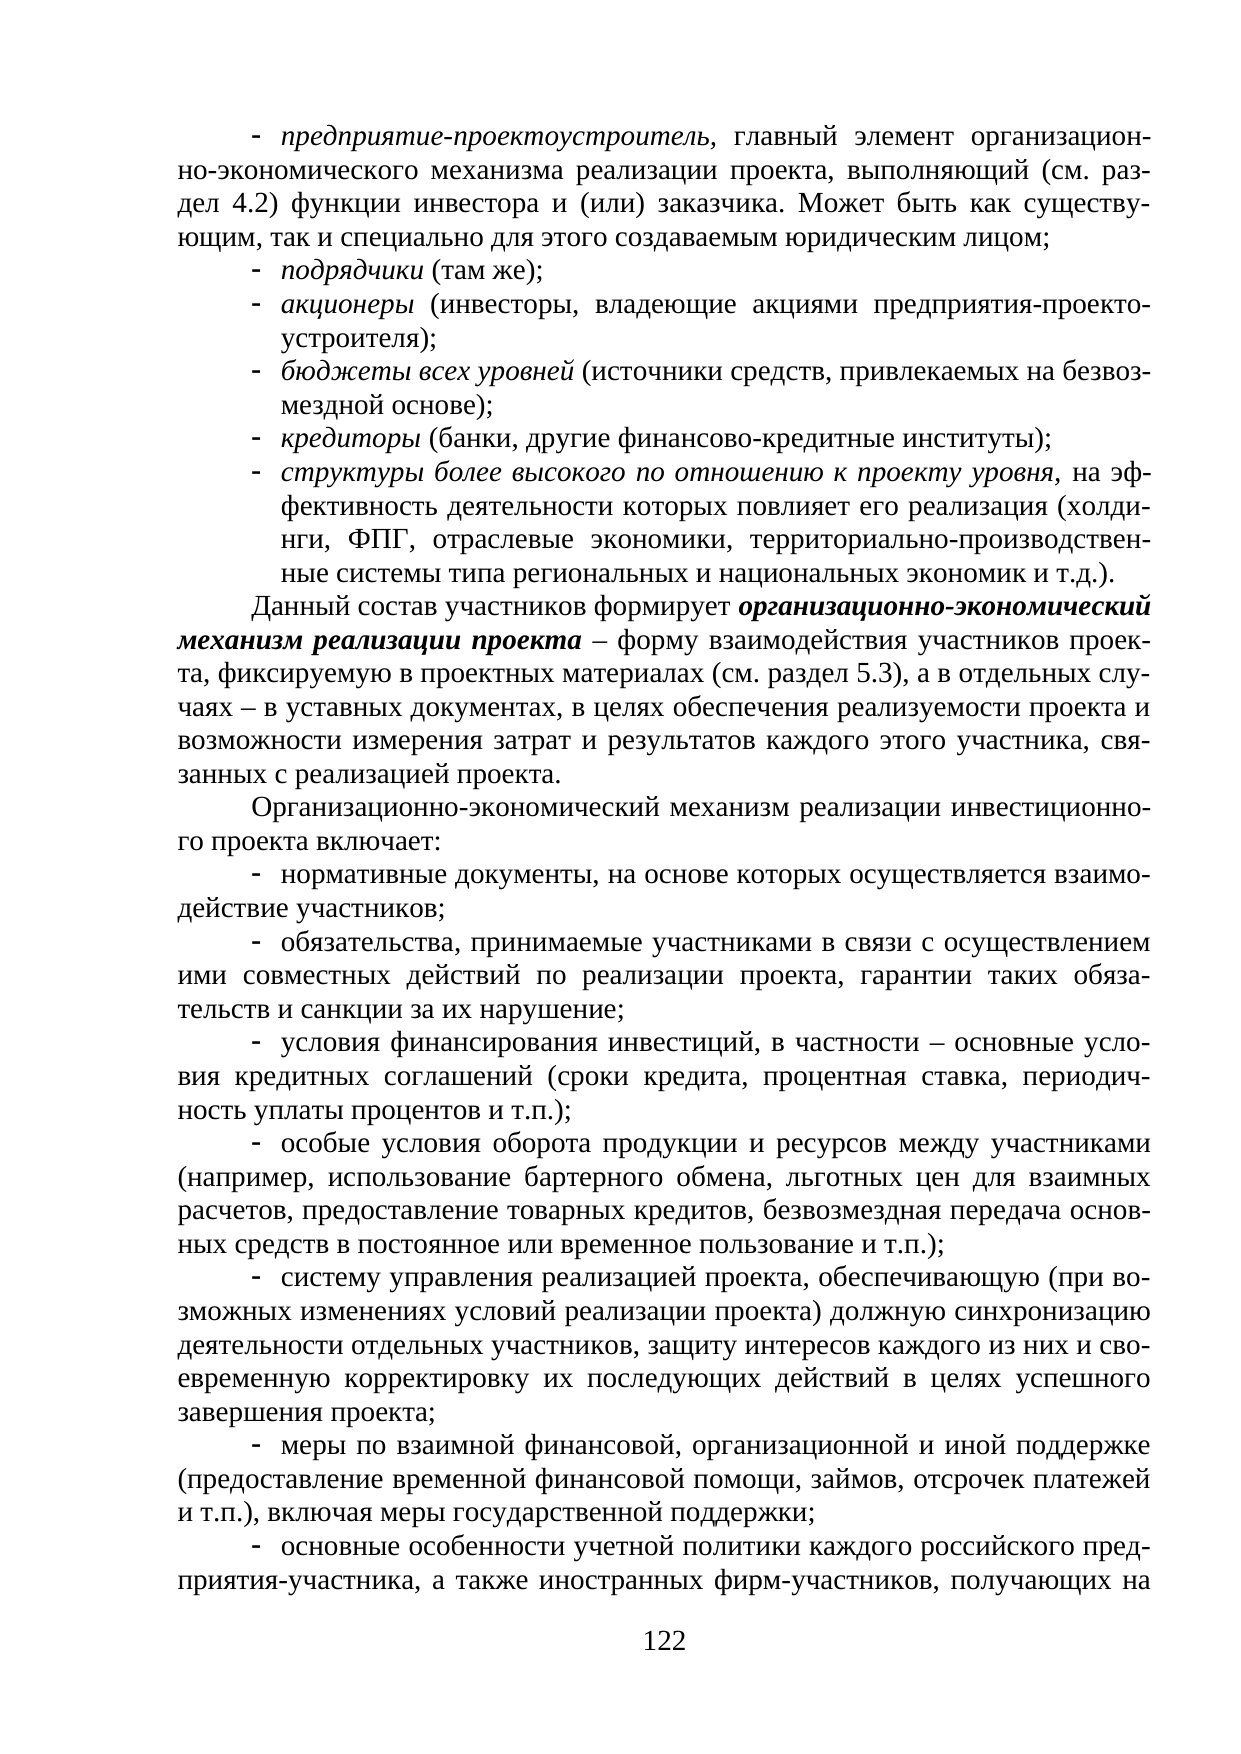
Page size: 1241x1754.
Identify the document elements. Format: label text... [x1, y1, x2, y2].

list нормативные документы, на основе которых осуществляется взаимо-действие участников; [177, 857, 1152, 924]
list кредиторы (банки, другие финансово-кредитные институты); [177, 420, 1152, 454]
text Организационно-экономический механизм реализации инвестиционно-го проекта включает: [177, 789, 1152, 857]
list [177, 1528, 1152, 1595]
list меры по взаимной финансовой, организационной и иной поддержке (предоставление временной финансовой помощи, займов, отсрочек платежей и т.п.), включая меры государственной поддержки; [177, 1427, 1152, 1528]
list систему управления реализацией проекта, обеспечивающую (при во-зможных изменениях условий реализации проекта) должную синхронизацию деятельности отдельных участников, защиту интересов каждого из них и сво-евременную корректировку их последующих действий в целях успешного завершения проекта; [177, 1259, 1152, 1427]
list акционеры (инвесторы, владеющие акциями предприятия-проекто-устроителя); [251, 286, 1152, 353]
list структуры более высокого по отношению к проекту уровня, на эф-фективность деятельности которых повлияет его реализация (холди-нги, ФПГ, отраслевые экономики, территориально-производствен-ные системы типа региональных и национальных экономик и т.д.). [251, 454, 1152, 588]
list особые условия оборота продукции и ресурсов между участниками (например, использование бартерного обмена, льготных цен для взаимных расчетов, предоставление товарных кредитов, безвозмездная передача основ-ных средств в постоянное или временное пользование и т.п.); [177, 1125, 1152, 1259]
list предприятие-проектоустроитель, главный элемент организацион-но-экономического механизма реализации проекта, выполняющий (см. раз-дел 4.2) функции инвестора и (или) заказчика. Может быть как существу-ющим, так и специально для этого создаваемым юридическим лицом; [177, 118, 1152, 252]
list подрядчики (там же); [177, 252, 1152, 286]
list бюджеты всех уровней (источники средств, привлекаемых на безвоз-мездной основе); [251, 353, 1152, 420]
text Данный состав участников формирует организационно-экономический механизм реализации проекта – форму взаимодействия участников проек-та, фиксируемую в проектных материалах (см. раздел 5.3), а в отдельных слу-чаях – в уставных документах, в целях обеспечения реализуемости проекта и возможности измерения затрат и результатов каждого этого участника, свя-занных с реализацией проекта. [177, 588, 1152, 789]
list обязательства, принимаемые участниками в связи с осуществлением ими совместных действий по реализации проекта, гарантии таких обяза-тельств и санкции за их нарушение; [177, 924, 1152, 1024]
list условия финансирования инвестиций, в частности – основные усло-вия кредитных соглашений (сроки кредита, процентная ставка, периодич-ность уплаты процентов и т.п.); [177, 1024, 1152, 1125]
